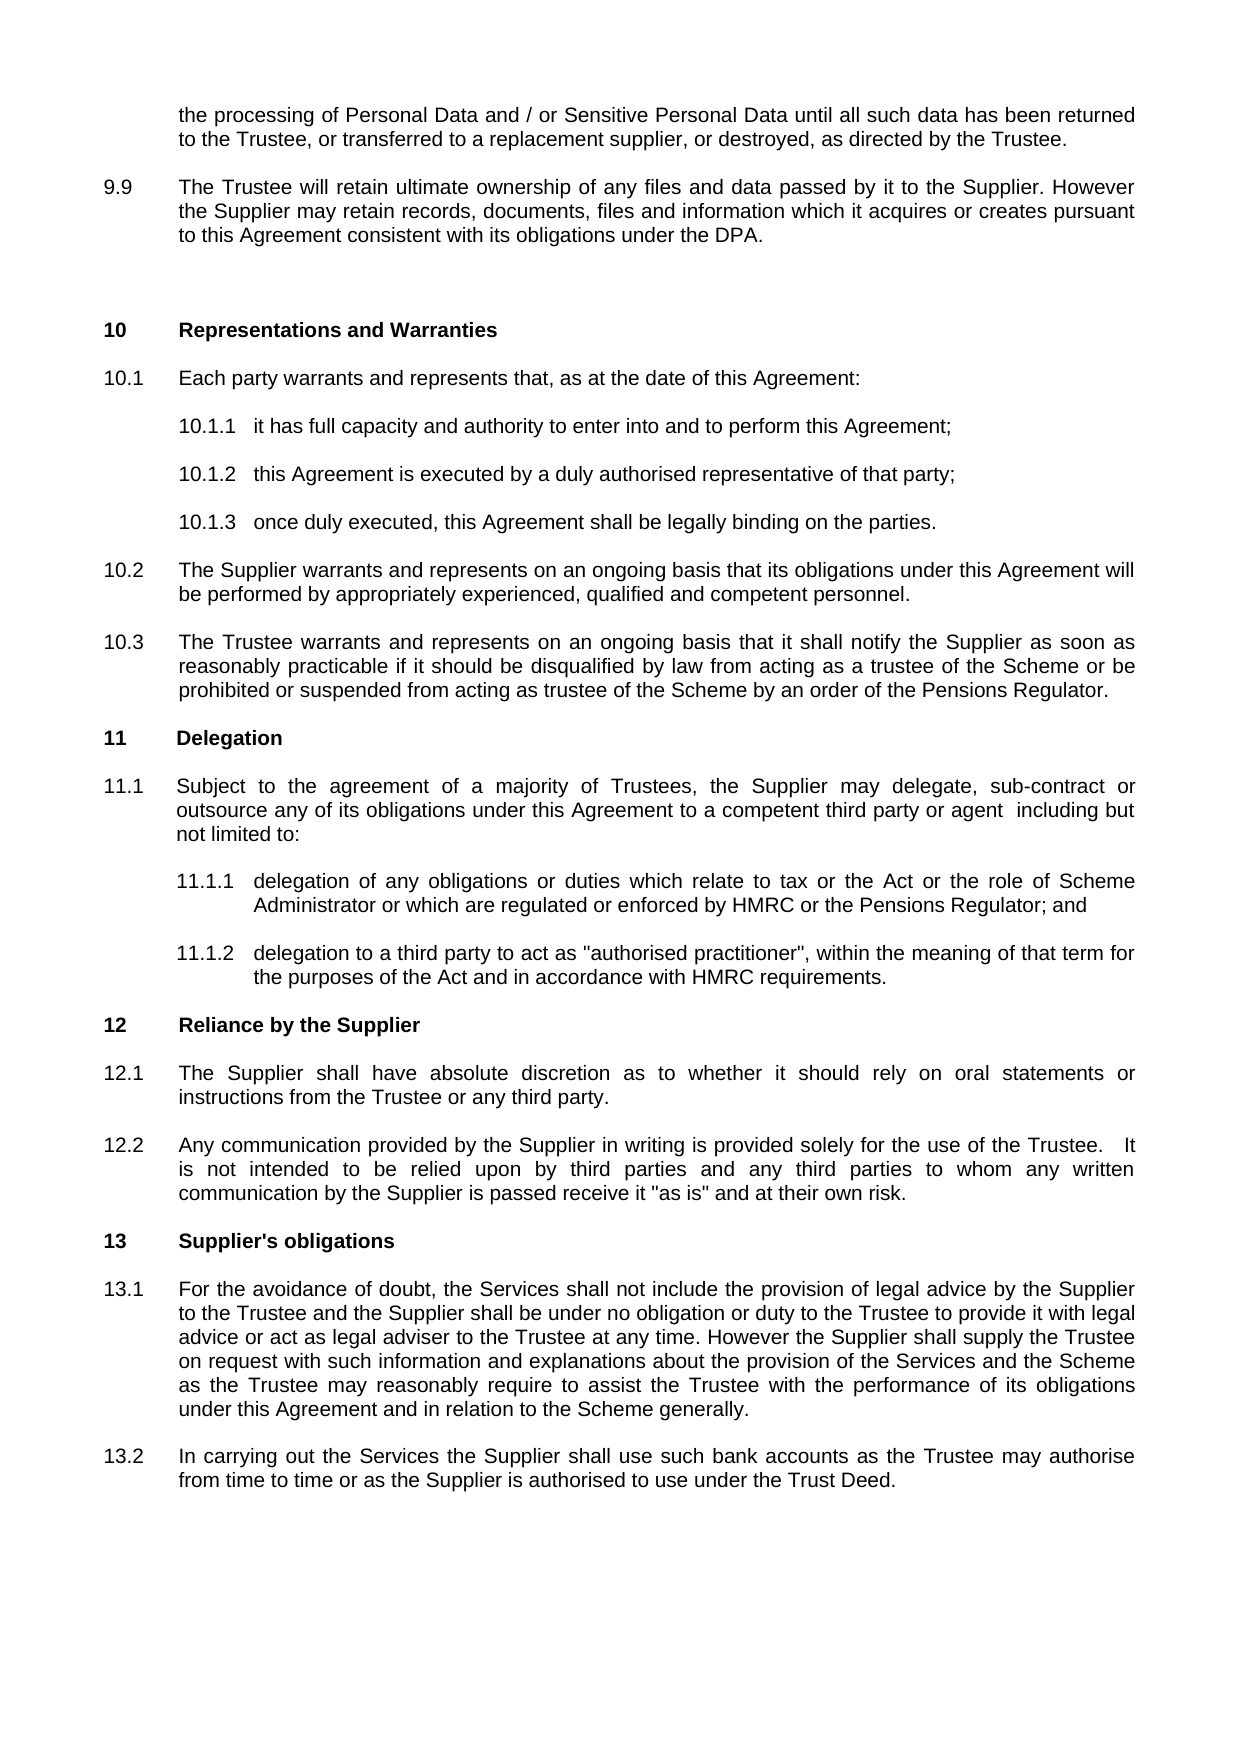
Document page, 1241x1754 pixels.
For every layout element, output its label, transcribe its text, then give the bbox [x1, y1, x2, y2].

text 13 Supplier's obligations [103, 1229, 1137, 1253]
text 10.1.1 it has full capacity and authority to enter into and to perform this Agreement; [103, 414, 1137, 438]
text 11.1 Subject to the agreement of a majority of Trustees, the Supplier may delegate, sub-contract or outsource any of its obligations under this Agreement to a competent third party or agent including but not limited to: [103, 773, 1137, 845]
text 13.1 For the avoidance of doubt, the Services shall not include the provision of legal advice by the Supplier to the Trustee and the Supplier shall be under no obligation or duty to the Trustee to provide it with legal advice or act as legal adviser to the Trustee at any time. However the Supplier shall supply the Trustee on request with such information and explanations about the provision of the Services and the Scheme as the Trustee may reasonably require to assist the Trustee with the performance of its obligations under this Agreement and in relation to the Scheme generally. [103, 1277, 1137, 1420]
text 11 Delegation [103, 726, 1137, 749]
text 11.1.2 delegation to a third party to act as "authorised practitioner", within the meaning of that term for the purposes of the Act and in accordance with HMRC requirements. [103, 941, 1137, 989]
text 10.2 The Supplier warrants and represents on an ongoing basis that its obligations under this Agreement will be performed by appropriately experienced, qualified and competent personnel. [103, 558, 1137, 606]
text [103, 103, 1137, 151]
text 11.1.1 delegation of any obligations or duties which relate to tax or the Act or the role of Scheme Administrator or which are regulated or enforced by HMRC or the Pensions Regulator; and [103, 869, 1137, 917]
text 10.1.2 this Agreement is executed by a duly authorised representative of that party; [103, 462, 1137, 486]
text 10.1.3 once duly executed, this Agreement shall be legally binding on the parties. [178, 510, 1137, 534]
text 12.2 Any communication provided by the Supplier in writing is provided solely for the use of the Trustee. It is not intended to be relied upon by third parties and any third parties to whom any written communication by the Supplier is passed receive it "as is" and at their own risk. [103, 1133, 1137, 1205]
text 10 Representations and Warranties [103, 318, 1137, 342]
text 9.9 The Trustee will retain ultimate ownership of any files and data passed by it to the Supplier. However the Supplier may retain records, documents, files and information which it acquires or creates pursuant to this Agreement consistent with its obligations under the DPA. [103, 174, 1137, 246]
text 10.1 Each party warrants and represents that, as at the date of this Agreement: [103, 366, 1137, 390]
text 13.2 In carrying out the Services the Supplier shall use such bank accounts as the Trustee may authorise from time to time or as the Supplier is authorised to use under the Trust Deed. [103, 1444, 1137, 1492]
text 12.1 The Supplier shall have absolute discretion as to whether it should rely on oral statements or instructions from the Trustee or any third party. [103, 1061, 1137, 1109]
text 12 Reliance by the Supplier [103, 1013, 1137, 1037]
text 10.3 The Trustee warrants and represents on an ongoing basis that it shall notify the Supplier as soon as reasonably practicable if it should be disqualified by law from acting as a trustee of the Scheme or be prohibited or suspended from acting as trustee of the Scheme by an order of the Pensions Regulator. [103, 630, 1137, 702]
